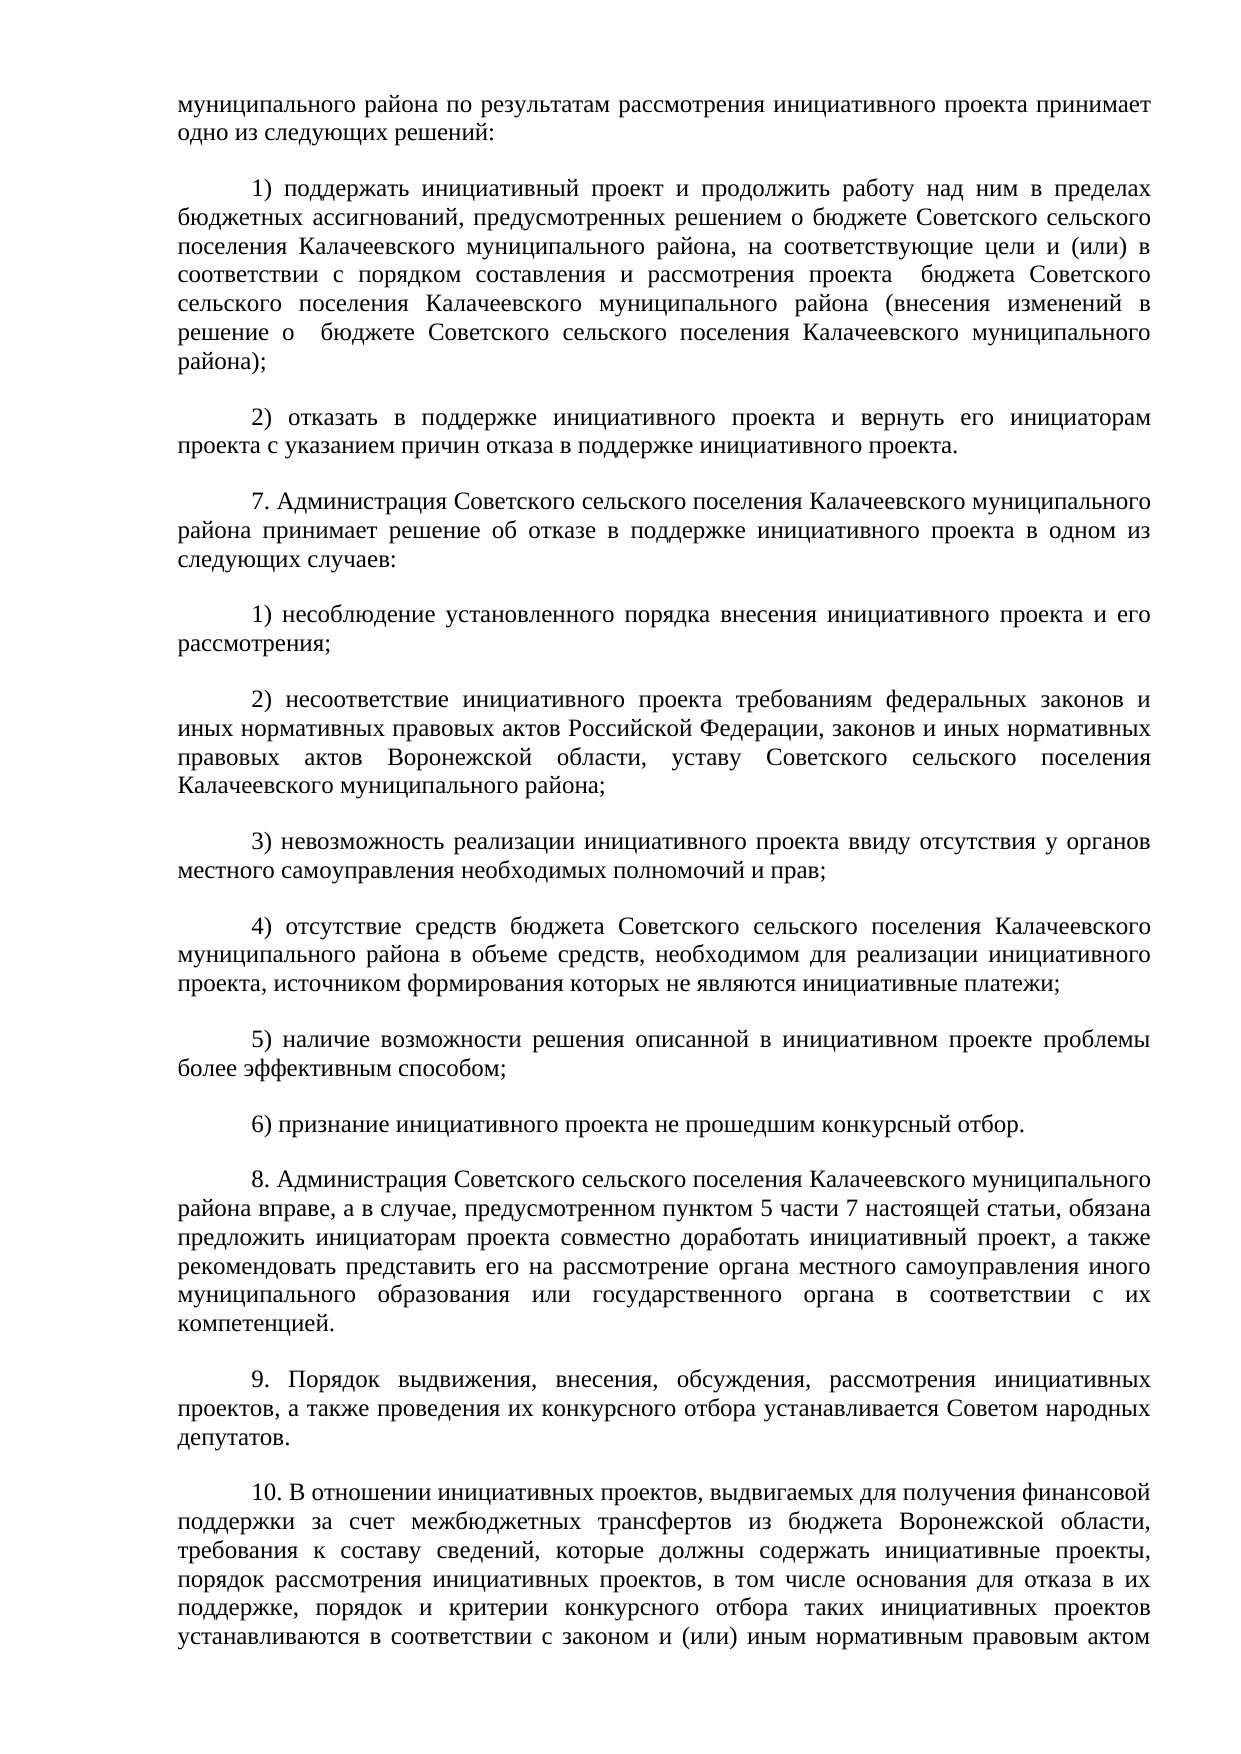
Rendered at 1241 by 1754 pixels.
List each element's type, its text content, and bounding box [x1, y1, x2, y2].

text 7. Администрация Советского сельского поселения Калачеевского муниципального района принимает решение об отказе в поддержке инициативного проекта в одном из следующих случаев: [177, 486, 1152, 572]
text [177, 1477, 1152, 1650]
text 6) признание инициативного проекта не прошедшим конкурсный отбор. [177, 1109, 1152, 1137]
text 2) несоответствие инициативного проекта требованиям федеральных законов и иных нормативных правовых актов Российской Федерации, законов и иных нормативных правовых актов Воронежской области, уставу Советского сельского поселения Калачеевского муниципального района; [177, 684, 1152, 799]
text 4) отсутствие средств бюджета Советского сельского поселения Калачеевского муниципального района в объеме средств, необходимом для реализации инициативного проекта, источником формирования которых не являются инициативные платежи; [177, 911, 1152, 997]
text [177, 89, 1152, 146]
text 1) поддержать инициативный проект и продолжить работу над ним в пределах бюджетных ассигнований, предусмотренных решением о бюджете Советского сельского поселения Калачеевского муниципального района, на соответствующие цели и (или) в соответствии с порядком составления и рассмотрения проекта бюджета Советского сельского поселения Калачеевского муниципального района (внесения изменений в решение о бюджете Советского сельского поселения Калачеевского муниципального района); [177, 173, 1152, 374]
text 5) наличие возможности решения описанной в инициативном проекте проблемы более эффективным способом; [177, 1024, 1152, 1082]
text 2) отказать в поддержке инициативного проекта и вернуть его инициаторам проекта с указанием причин отказа в поддержке инициативного проекта. [177, 402, 1152, 459]
text 1) несоблюдение установленного порядка внесения инициативного проекта и его рассмотрения; [177, 599, 1152, 657]
text 3) невозможность реализации инициативного проекта ввиду отсутствия у органов местного самоуправления необходимых полномочий и прав; [177, 826, 1152, 884]
text 9. Порядок выдвижения, внесения, обсуждения, рассмотрения инициативных проектов, а также проведения их конкурсного отбора устанавливается Советом народных депутатов. [177, 1364, 1152, 1450]
text 8. Администрация Советского сельского поселения Калачеевского муниципального района вправе, а в случае, предусмотренном пунктом 5 части 7 настоящей статьи, обязана предложить инициаторам проекта совместно доработать инициативный проект, а также рекомендовать представить его на рассмотрение органа местного самоуправления иного муниципального образования или государственного органа в соответствии с их компетенцией. [177, 1164, 1152, 1337]
